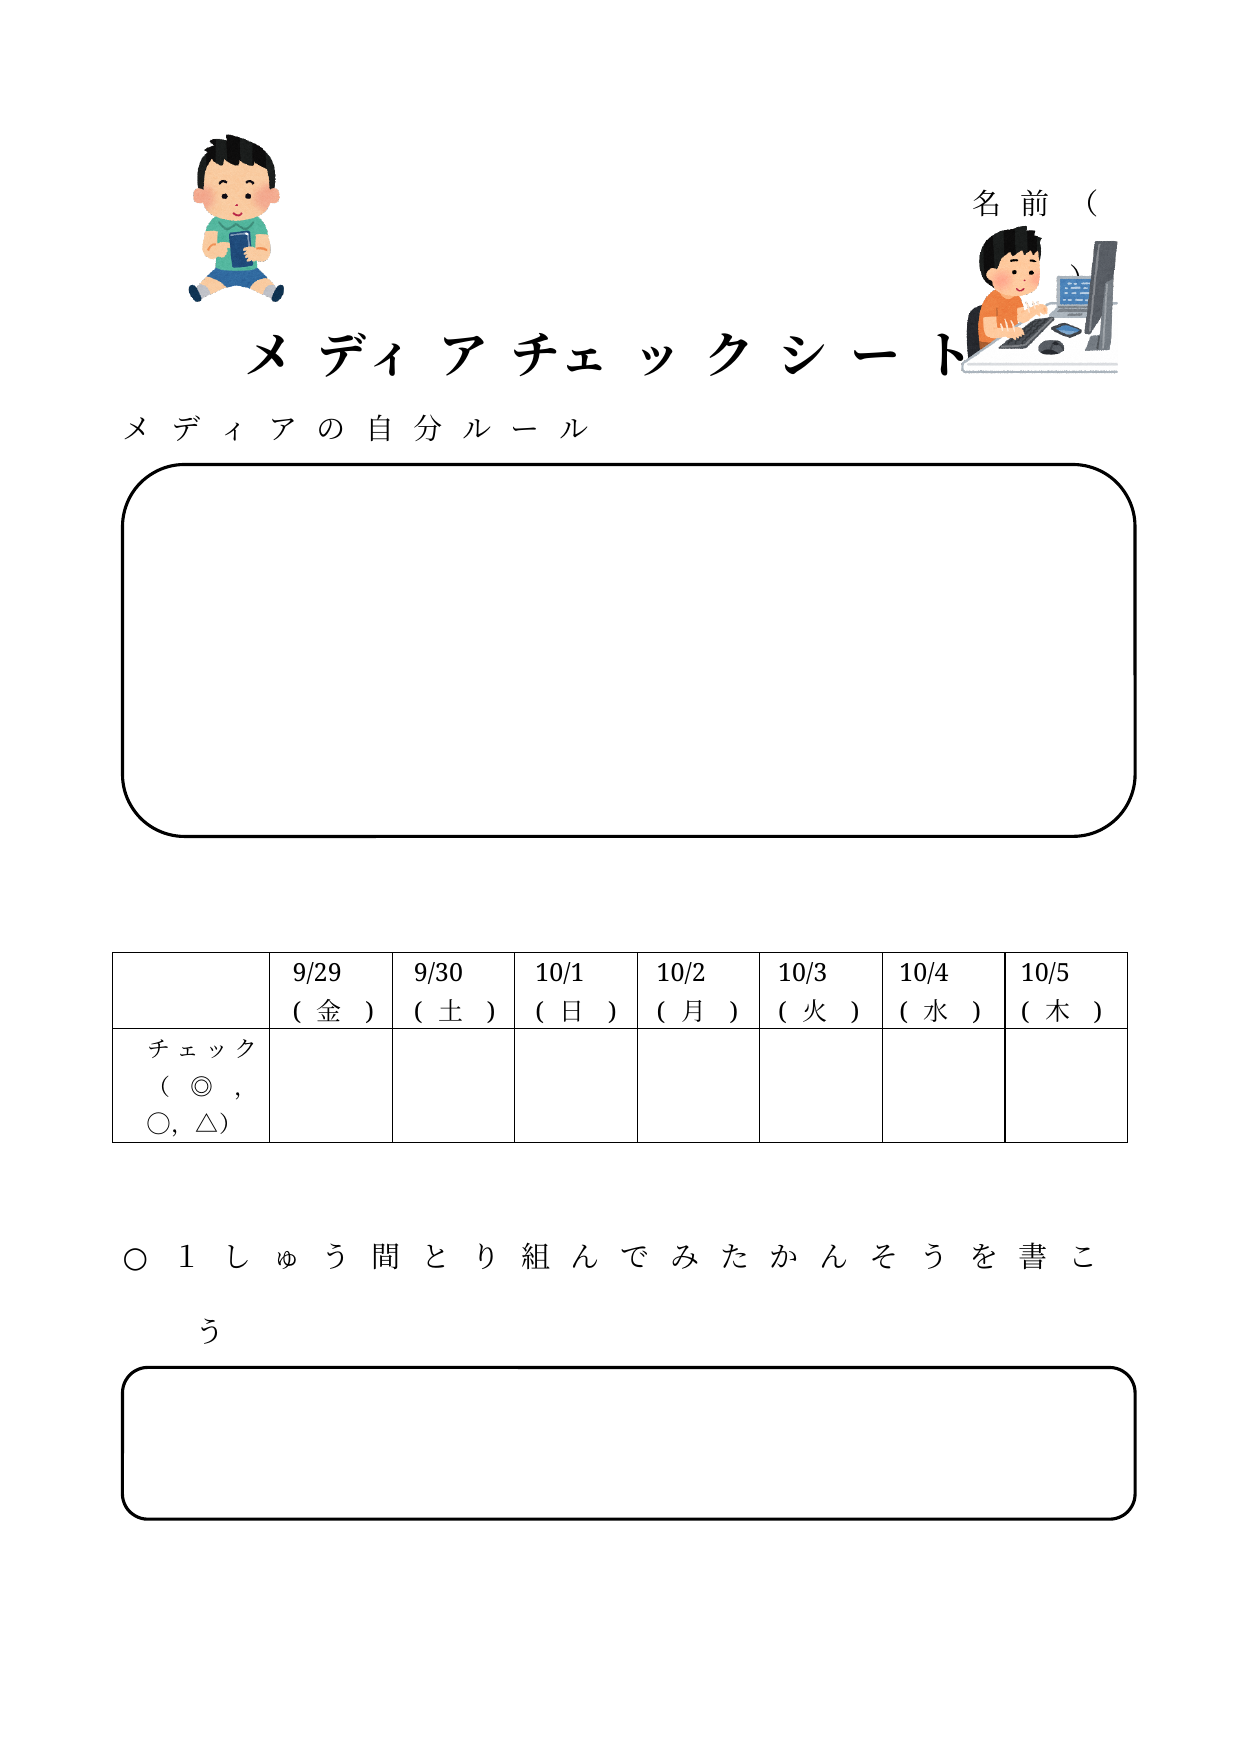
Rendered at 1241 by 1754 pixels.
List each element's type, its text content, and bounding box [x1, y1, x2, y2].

table_cell [883, 1029, 1004, 1142]
table_header [113, 953, 269, 1028]
table_header 9/29(金) [270, 953, 392, 1028]
table_header 9/30(土) [393, 953, 514, 1028]
table_header 10/5(木) [1006, 953, 1127, 1028]
table_cell チェック（◎，◯，△） [113, 1029, 269, 1142]
picture [169, 131, 303, 308]
table_cell [760, 1029, 882, 1142]
table_cell [638, 1029, 759, 1142]
table_header 10/4(水) [883, 953, 1004, 1028]
table_cell [1006, 1029, 1127, 1142]
table_cell [393, 1029, 514, 1142]
text 名前（ ） [122, 164, 1118, 314]
text ○１しゅう間とり組んでみたかんそうを書こう [122, 1218, 1118, 1368]
table_header 10/2(月) [638, 953, 759, 1028]
table_cell [515, 1029, 637, 1142]
picture [953, 209, 1128, 385]
text メディアチェックシート [122, 314, 1118, 389]
text メディアの自分ルール [122, 389, 1118, 464]
table_cell [270, 1029, 392, 1142]
table_header 10/3(火) [760, 953, 882, 1028]
table_header 10/1(日) [515, 953, 637, 1028]
